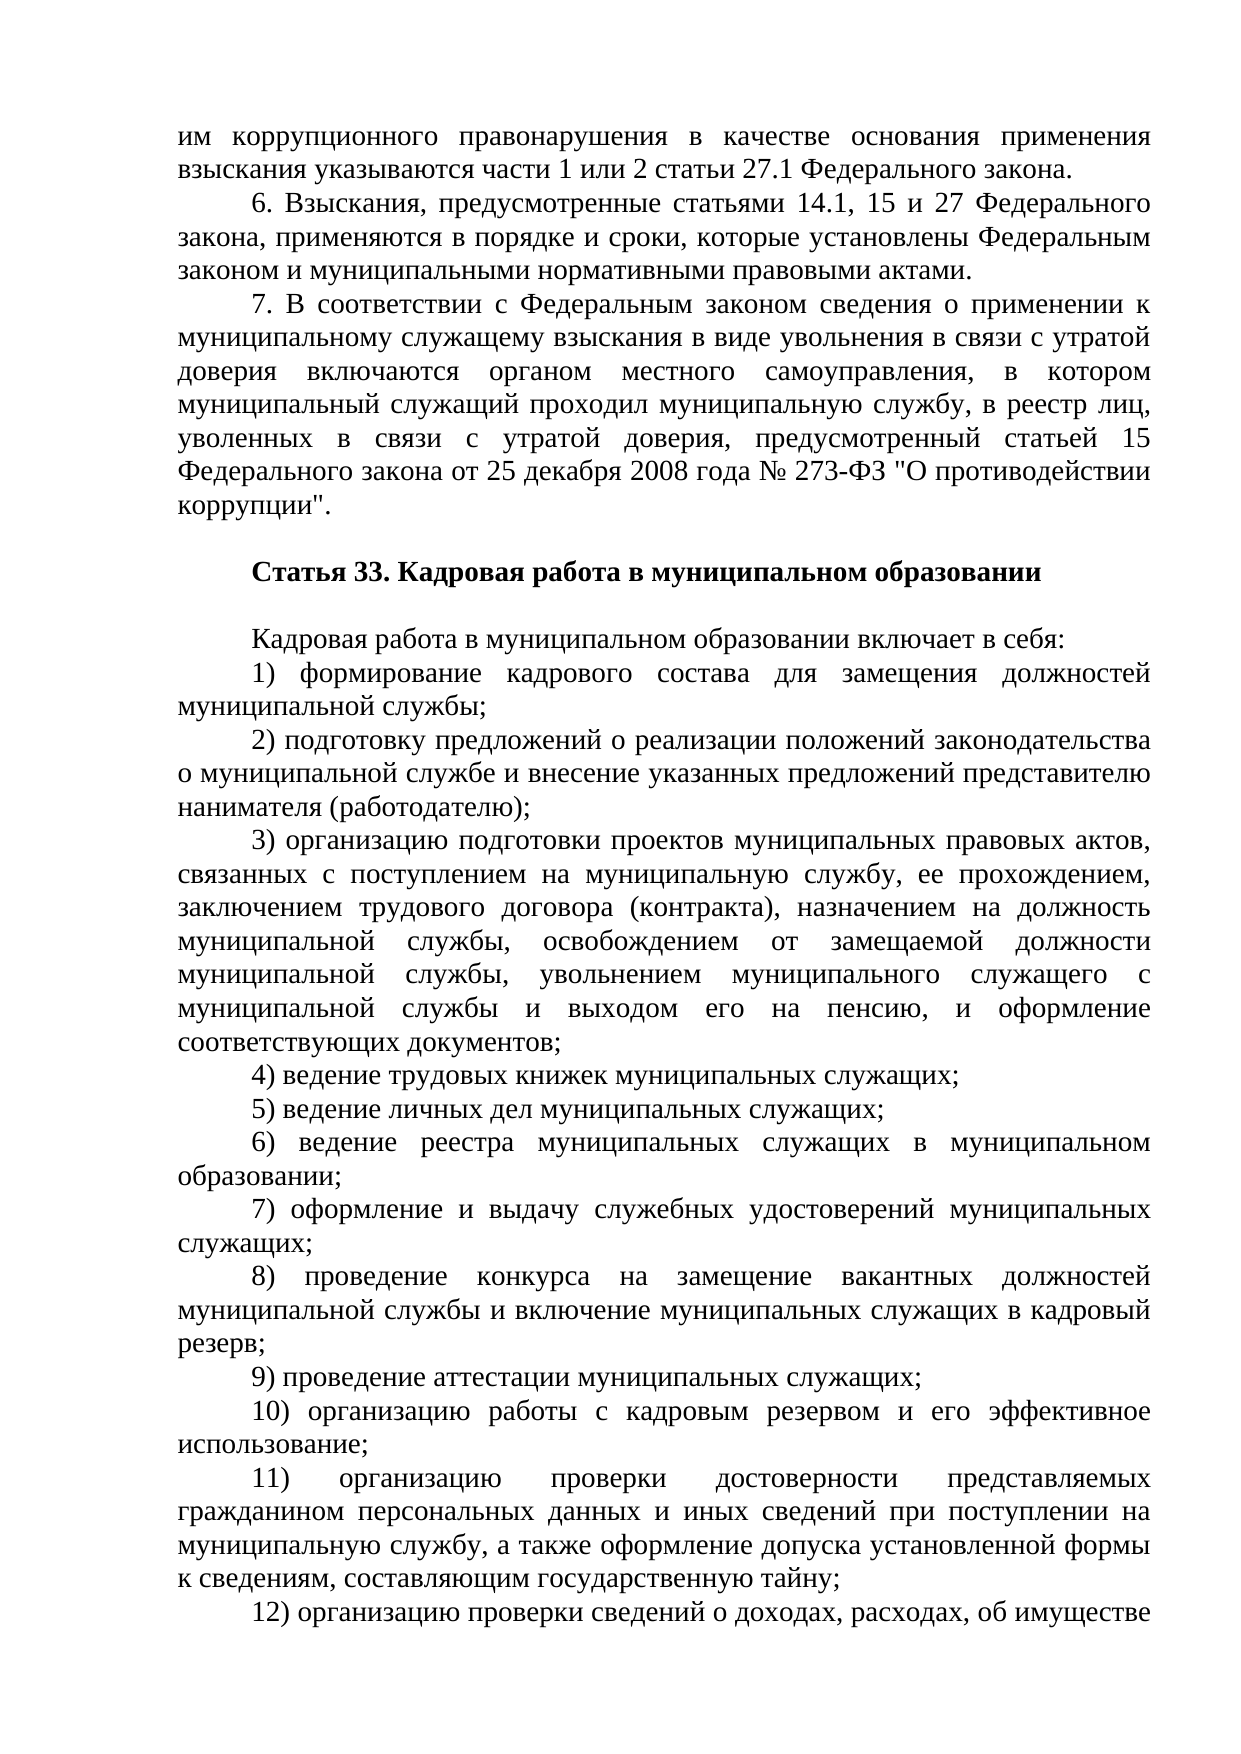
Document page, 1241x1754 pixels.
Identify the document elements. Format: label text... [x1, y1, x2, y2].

text 5) ведение личных дел муниципальных служащих; [177, 1091, 1152, 1124]
text 7) оформление и выдачу служебных удостоверений муниципальных служащих; [177, 1191, 1152, 1258]
text 8) проведение конкурса на замещение вакантных должностей муниципальной службы и включение муниципальных служащих в кадровый резерв; [177, 1258, 1152, 1359]
text 4) ведение трудовых книжек муниципальных служащих; [177, 1057, 1152, 1091]
text 11) организацию проверки достоверности представляемых гражданином персональных данных и иных сведений при поступлении на муниципальную службу, а также оформление допуска установленной формы к сведениям, составляющим государственную тайну; [177, 1460, 1152, 1594]
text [177, 1594, 1152, 1627]
text 1) формирование кадрового состава для замещения должностей муниципальной службы; [177, 655, 1152, 722]
text 10) организацию работы с кадровым резервом и его эффективное использование; [177, 1393, 1152, 1460]
text Кадровая работа в муниципальном образовании включает в себя: [177, 621, 1152, 655]
text Статья 33. Кадровая работа в муниципальном образовании [177, 554, 1152, 588]
text 7. В соответствии с Федеральным законом сведения о применении к муниципальному служащему взыскания в виде увольнения в связи с утратой доверия включаются органом местного самоуправления, в котором муниципальный служащий проходил муниципальную службу, в реестр лиц, уволенных в связи с утратой доверия, предусмотренный статьей 15 Федерального закона от 25 декабря 2008 года № 273-ФЗ "О противодействии коррупции". [177, 286, 1152, 521]
text 3) организацию подготовки проектов муниципальных правовых актов, связанных с поступлением на муниципальную службу, ее прохождением, заключением трудового договора (контракта), назначением на должность муниципальной службы, освобождением от замещаемой должности муниципальной службы, увольнением муниципального служащего с муниципальной службы и выходом его на пенсию, и оформление соответствующих документов; [177, 822, 1152, 1057]
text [177, 118, 1152, 185]
text 9) проведение аттестации муниципальных служащих; [177, 1359, 1152, 1393]
text 6) ведение реестра муниципальных служащих в муниципальном образовании; [177, 1124, 1152, 1191]
text 2) подготовку предложений о реализации положений законодательства о муниципальной службе и внесение указанных предложений представителю нанимателя (работодателю); [177, 722, 1152, 822]
text 6. Взыскания, предусмотренные статьями 14.1, 15 и 27 Федерального закона, применяются в порядке и сроки, которые установлены Федеральным законом и муниципальными нормативными правовыми актами. [177, 185, 1152, 286]
